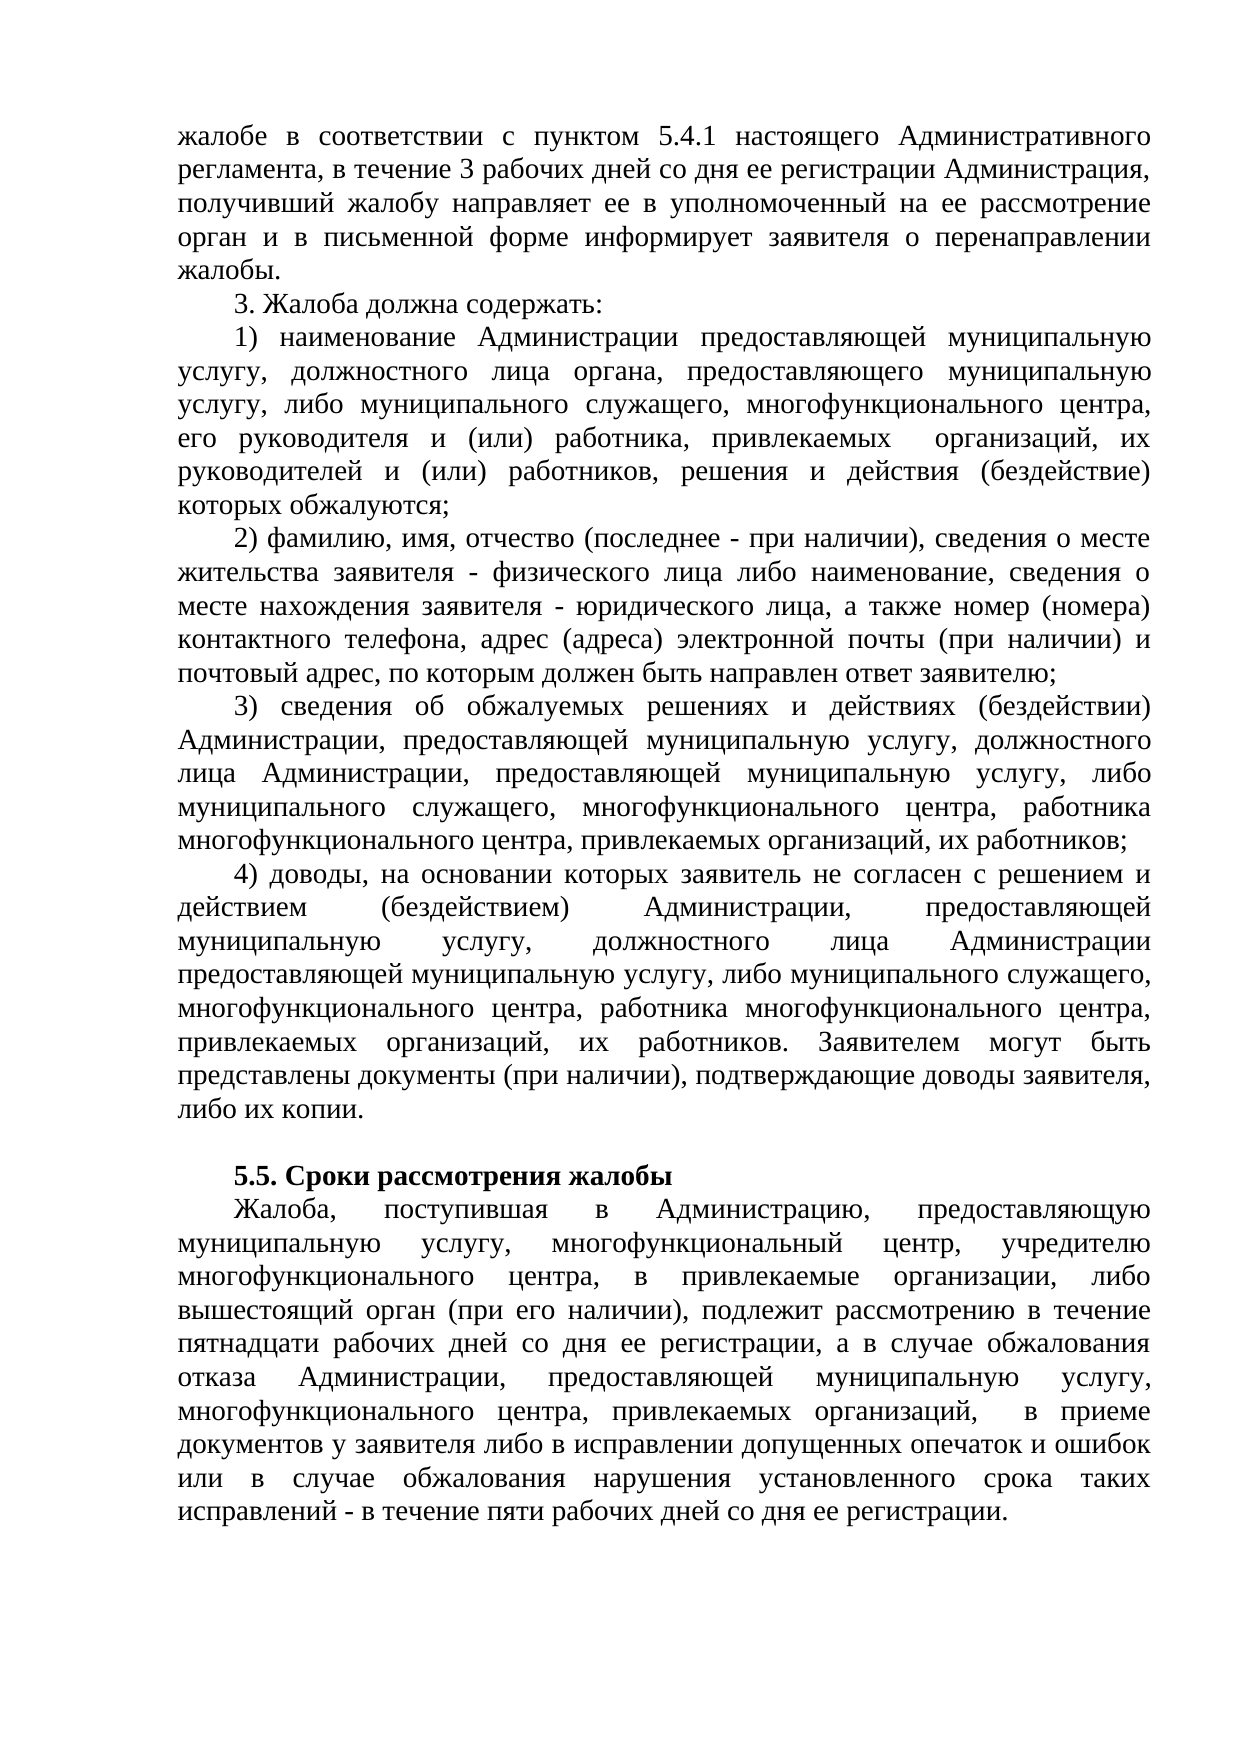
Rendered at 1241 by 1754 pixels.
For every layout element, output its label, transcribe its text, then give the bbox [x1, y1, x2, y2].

text 1) наименование Администрации предоставляющей муниципальную услугу, должностного лица органа, предоставляющего муниципальную услугу, либо муниципального служащего, многофункционального центра, его руководителя и (или) работника, привлекаемых организаций, их руководителей и (или) работников, решения и действия (бездействие) которых обжалуются; [177, 319, 1152, 521]
text 2) фамилию, имя, отчество (последнее - при наличии), сведения о месте жительства заявителя - физического лица либо наименование, сведения о месте нахождения заявителя - юридического лица, а также номер (номера) контактного телефона, адрес (адреса) электронной почты (при наличии) и почтовый адрес, по которым должен быть направлен ответ заявителю; [177, 521, 1152, 688]
text 5.5. Сроки рассмотрения жалобы [177, 1158, 1152, 1191]
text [177, 118, 1152, 286]
text 3) сведения об обжалуемых решениях и действиях (бездействии) Администрации, предоставляющей муниципальную услугу, должностного лица Администрации, предоставляющей муниципальную услугу, либо муниципального служащего, многофункционального центра, работника многофункционального центра, привлекаемых организаций, их работников; [177, 688, 1152, 856]
text 3. Жалоба должна содержать: [177, 286, 1152, 319]
text Жалоба, поступившая в Администрацию, предоставляющую муниципальную услугу, многофункциональный центр, учредителю многофункционального центра, в привлекаемые организации, либо вышестоящий орган (при его наличии), подлежит рассмотрению в течение пятнадцати рабочих дней со дня ее регистрации, а в случае обжалования отказа Администрации, предоставляющей муниципальную услугу, многофункционального центра, привлекаемых организаций, в приеме документов у заявителя либо в исправлении допущенных опечаток и ошибок или в случае обжалования нарушения установленного срока таких исправлений - в течение пяти рабочих дней со дня ее регистрации. [177, 1191, 1152, 1527]
text 4) доводы, на основании которых заявитель не согласен с решением и действием (бездействием) Администрации, предоставляющей муниципальную услугу, должностного лица Администрации предоставляющей муниципальную услугу, либо муниципального служащего, многофункционального центра, работника многофункционального центра, привлекаемых организаций, их работников. Заявителем могут быть представлены документы (при наличии), подтверждающие доводы заявителя, либо их копии. [177, 856, 1152, 1124]
